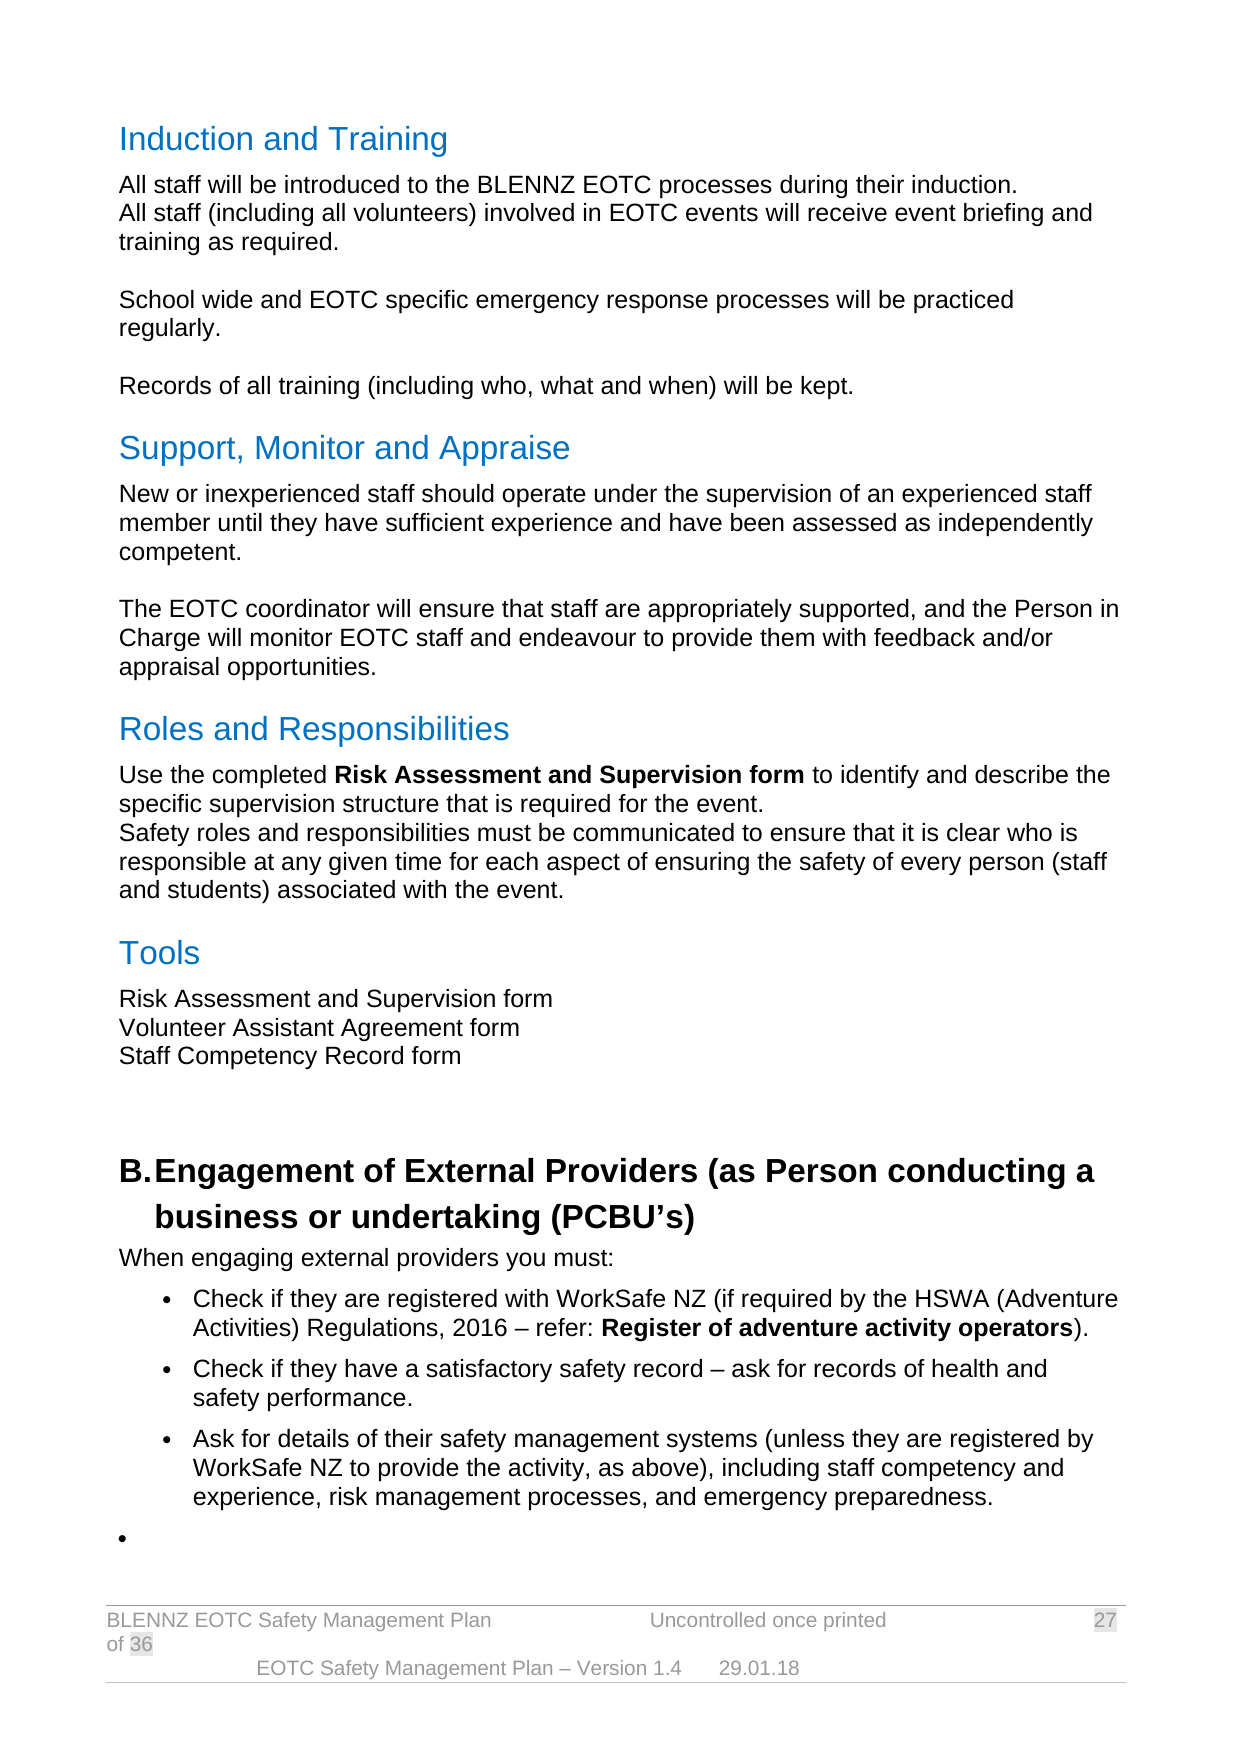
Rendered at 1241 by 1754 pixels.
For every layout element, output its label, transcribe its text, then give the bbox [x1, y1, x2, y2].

text Use the completed Risk Assessment and Supervision form to identify and describe the specific supervision structure that is required for the event. [119, 760, 1121, 818]
subtitle Engagement of External Providers (as Person conducting a business or undertaking (PCBU’s) [119, 1151, 1121, 1235]
list Check if they are registered with WorkSafe NZ (if required by the HSWA (Adventure Activities) Regulations, 2016 – refer: Register of adventure activity operators). [163, 1284, 1121, 1342]
text Volunteer Assistant Agreement form [119, 1012, 1121, 1041]
text Risk Assessment and Supervision form [119, 984, 1121, 1012]
list Ask for details of their safety management systems (unless they are registered by WorkSafe NZ to provide the activity, as above), including staff competency and experience, risk management processes, and emergency preparedness. [163, 1424, 1121, 1510]
subtitle Induction and Training [119, 119, 1121, 157]
text All staff will be introduced to the BLENNZ EOTC processes during their induction. [119, 170, 1121, 198]
list Check if they have a satisfactory safety record – ask for records of health and safety performance. [163, 1354, 1121, 1412]
text All staff (including all volunteers) involved in EOTC events will receive event briefing and training as required. [119, 198, 1121, 256]
subtitle Tools [119, 933, 1121, 971]
text Safety roles and responsibilities must be communicated to ensure that it is clear who is responsible at any given time for each aspect of ensuring the safety of every person (staff and students) associated with the event. [119, 818, 1121, 904]
subtitle Support, Monitor and Appraise [119, 428, 1121, 467]
text When engaging external providers you must: [119, 1243, 1121, 1272]
text The EOTC coordinator will ensure that staff are appropriately supported, and the Person in Charge will monitor EOTC staff and endeavour to provide them with feedback and/or appraisal opportunities. [119, 594, 1121, 681]
text Staff Competency Record form [119, 1041, 1121, 1070]
text School wide and EOTC specific emergency response processes will be practiced regularly. [119, 285, 1121, 342]
text New or inexperienced staff should operate under the supervision of an experienced staff member until they have sufficient experience and have been assessed as independently competent. [119, 479, 1121, 566]
subtitle Roles and Responsibilities [119, 709, 1121, 748]
text Records of all training (including who, what and when) will be kept. [119, 371, 1121, 400]
